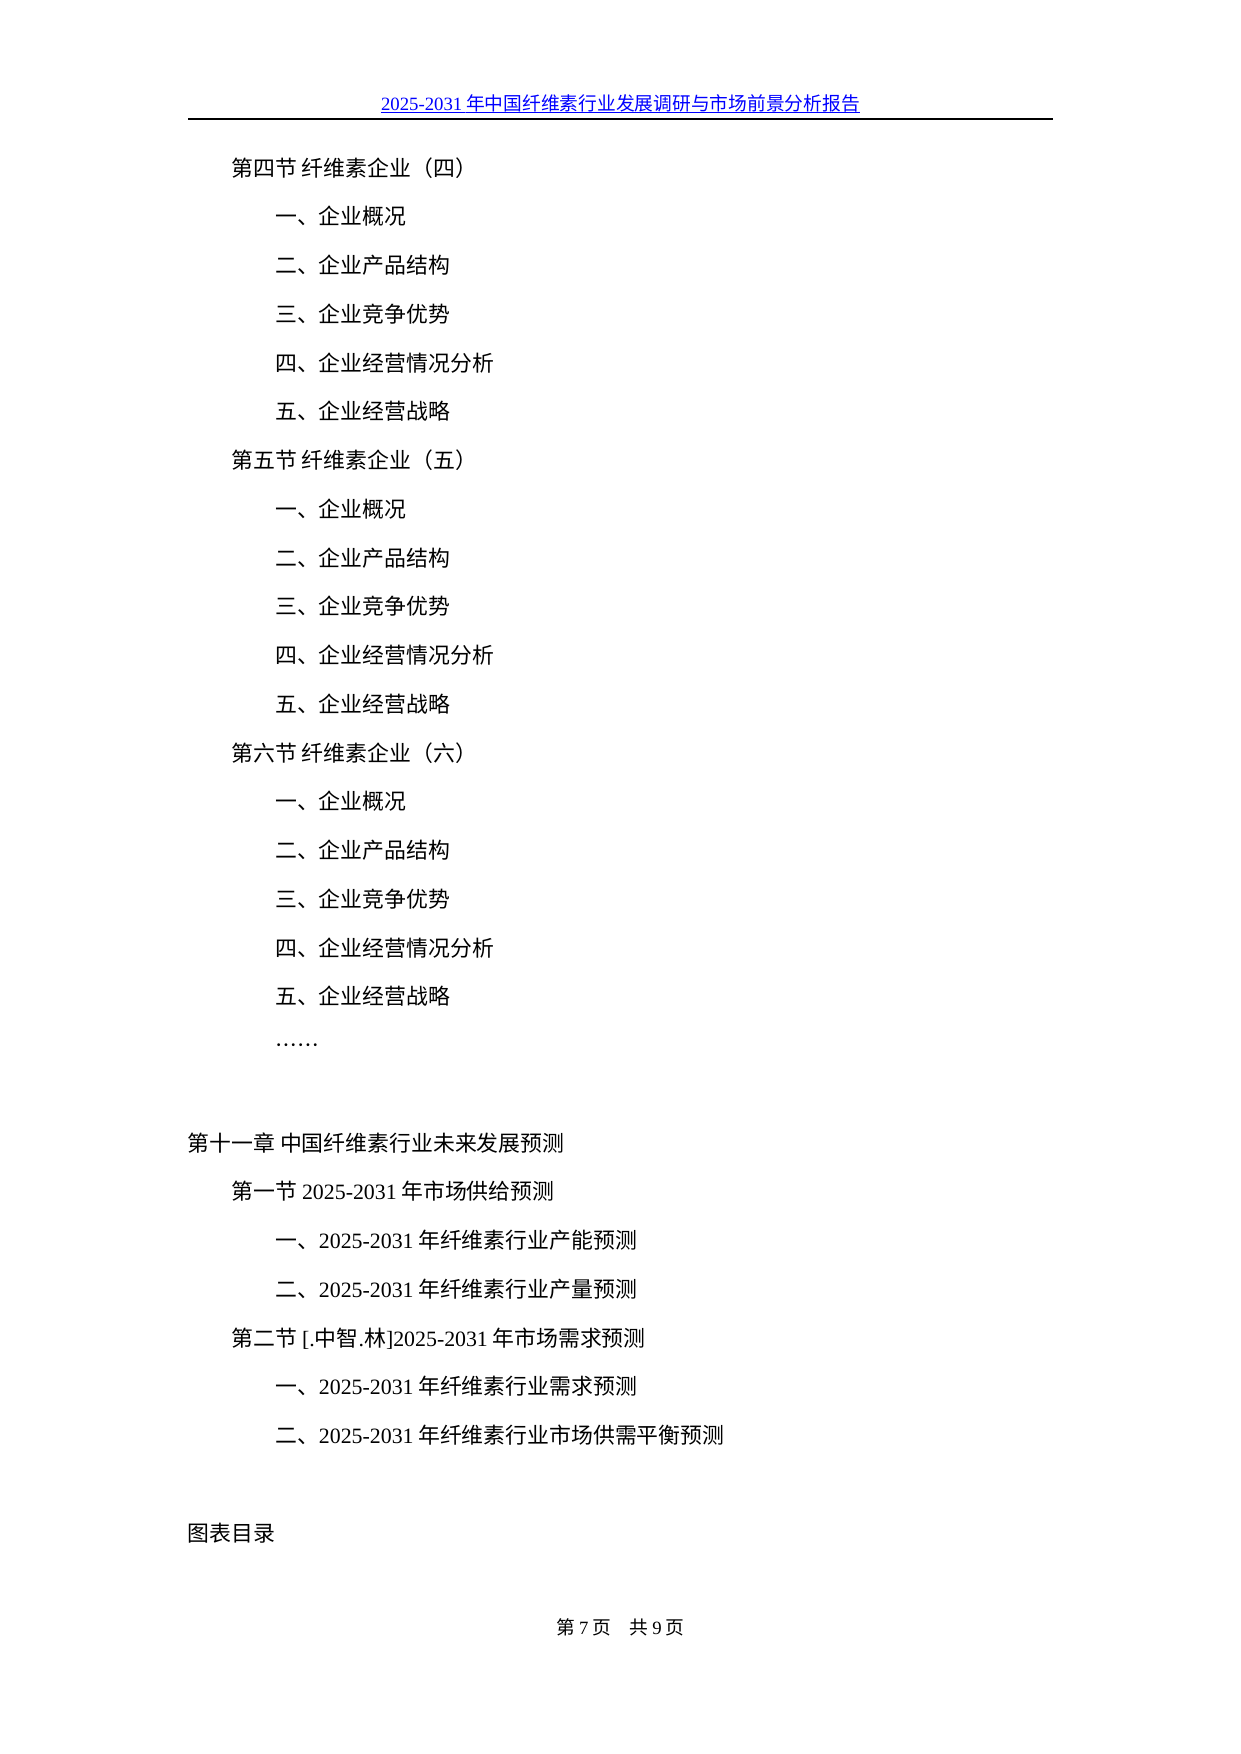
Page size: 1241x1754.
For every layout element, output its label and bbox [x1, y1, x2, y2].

text [187, 150, 1053, 1548]
